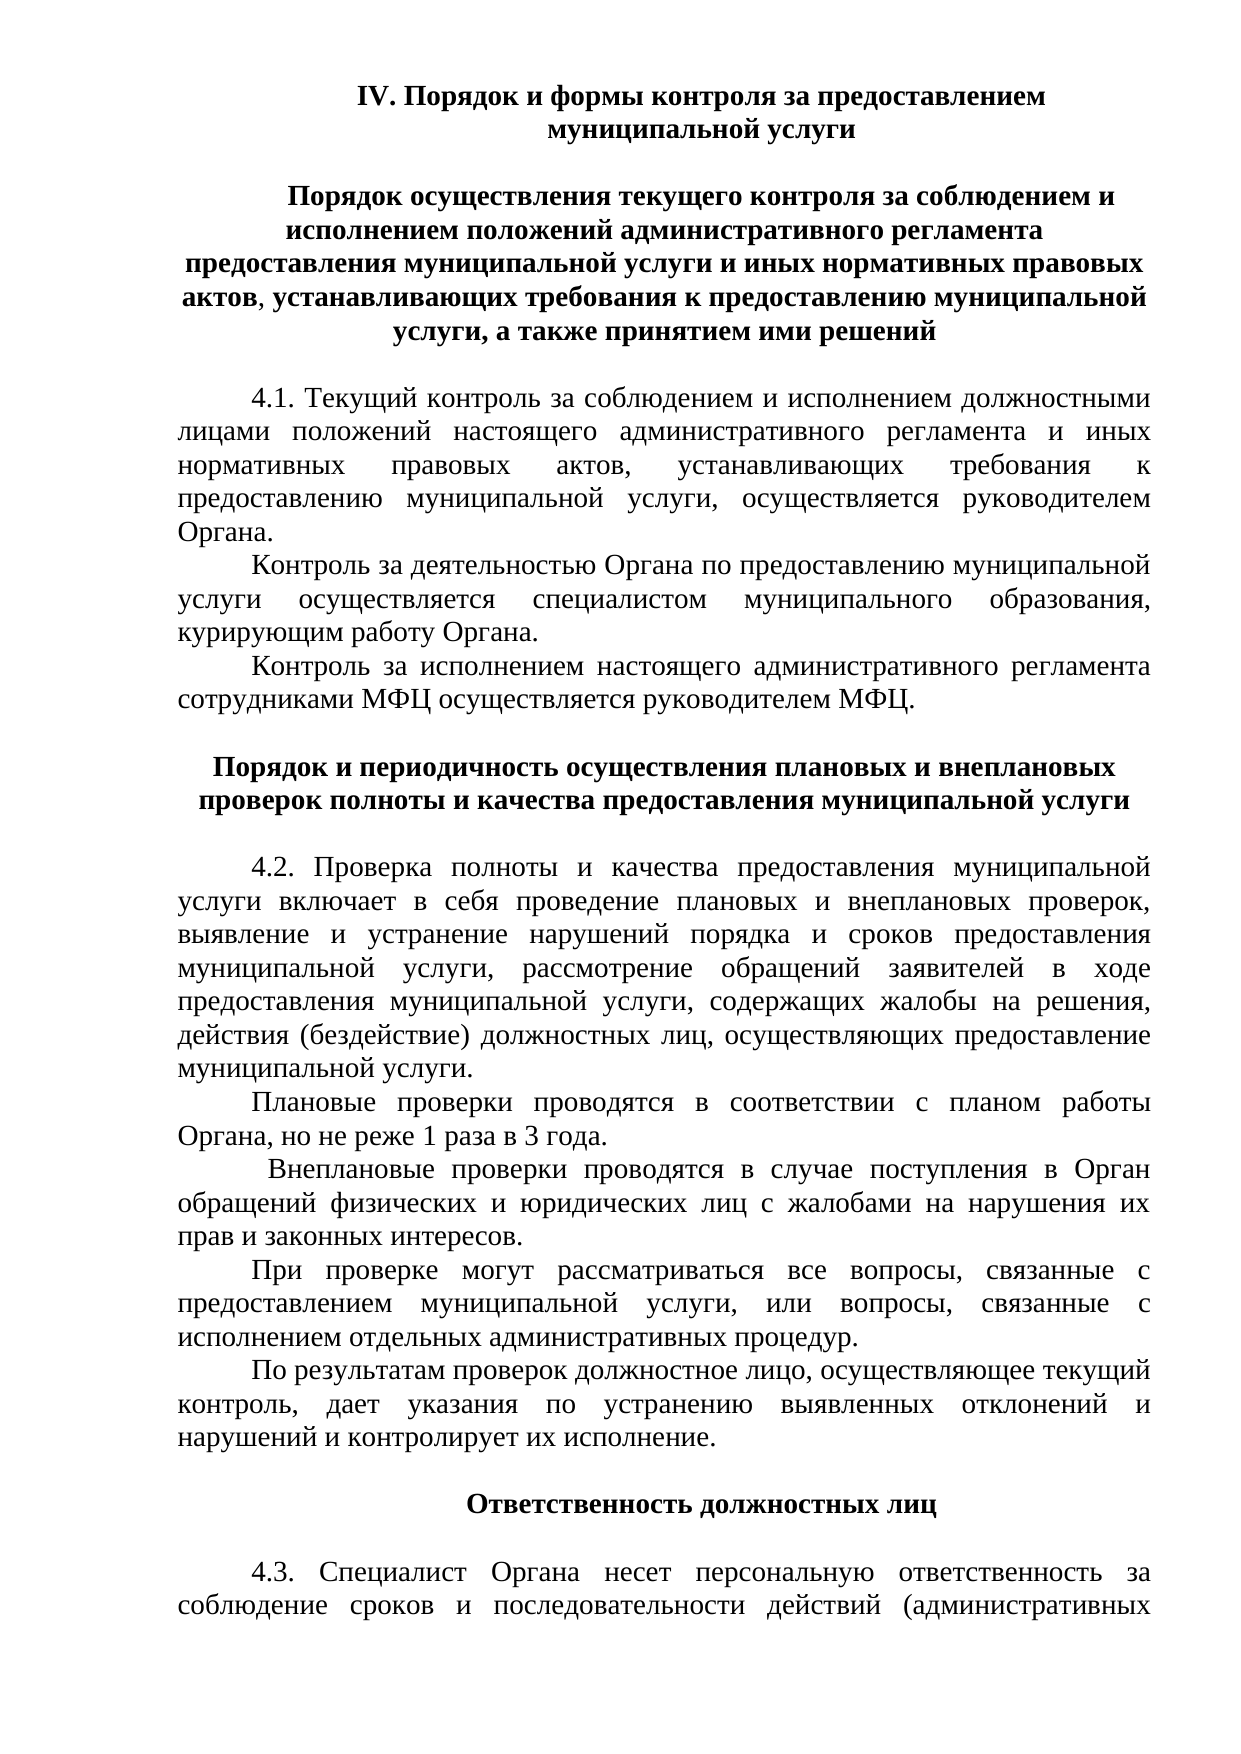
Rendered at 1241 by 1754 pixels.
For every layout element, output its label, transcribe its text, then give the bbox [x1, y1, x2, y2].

text Контроль за исполнением настоящего административного регламента сотрудниками МФЦ осуществляется руководителем МФЦ. [177, 648, 1152, 715]
text муниципальной услуги [177, 111, 1152, 145]
text Порядок и периодичность осуществления плановых и внеплановых проверок полноты и качества предоставления муниципальной услуги [177, 749, 1152, 816]
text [177, 1554, 1152, 1621]
text Внеплановые проверки проводятся в случае поступления в Орган обращений физических и юридических лиц с жалобами на нарушения их прав и законных интересов. [177, 1151, 1152, 1252]
text Ответственность должностных лиц [177, 1487, 1152, 1520]
text IV. Порядок и формы контроля за предоставлением [177, 78, 1152, 111]
text Контроль за деятельностью Органа по предоставлению муниципальной услуги осуществляется специалистом муниципального образования, курирующим работу Органа. [177, 547, 1152, 648]
text По результатам проверок должностное лицо, осуществляющее текущий контроль, дает указания по устранению выявленных отклонений и нарушений и контролирует их исполнение. [177, 1352, 1152, 1453]
text Плановые проверки проводятся в соответствии с планом работы Органа, но не реже 1 раза в 3 года. [177, 1084, 1152, 1151]
text При проверке могут рассматриваться все вопросы, связанные с предоставлением муниципальной услуги, или вопросы, связанные с исполнением отдельных административных процедур. [177, 1252, 1152, 1352]
text 4.1. Текущий контроль за соблюдением и исполнением должностными лицами положений настоящего административного регламента и иных нормативных правовых актов, устанавливающих требования к предоставлению муниципальной услуги, осуществляется руководителем Органа. [177, 380, 1152, 547]
text 4.2. Проверка полноты и качества предоставления муниципальной услуги включает в себя проведение плановых и внеплановых проверок, выявление и устранение нарушений порядка и сроков предоставления муниципальной услуги, рассмотрение обращений заявителей в ходе предоставления муниципальной услуги, содержащих жалобы на решения, действия (бездействие) должностных лиц, осуществляющих предоставление муниципальной услуги. [177, 849, 1152, 1084]
text Порядок осуществления текущего контроля за соблюдением и исполнением положений административного регламента предоставления муниципальной услуги и иных нормативных правовых актов, устанавливающих требования к предоставлению муниципальной услуги, а также принятием ими решений [177, 178, 1152, 346]
